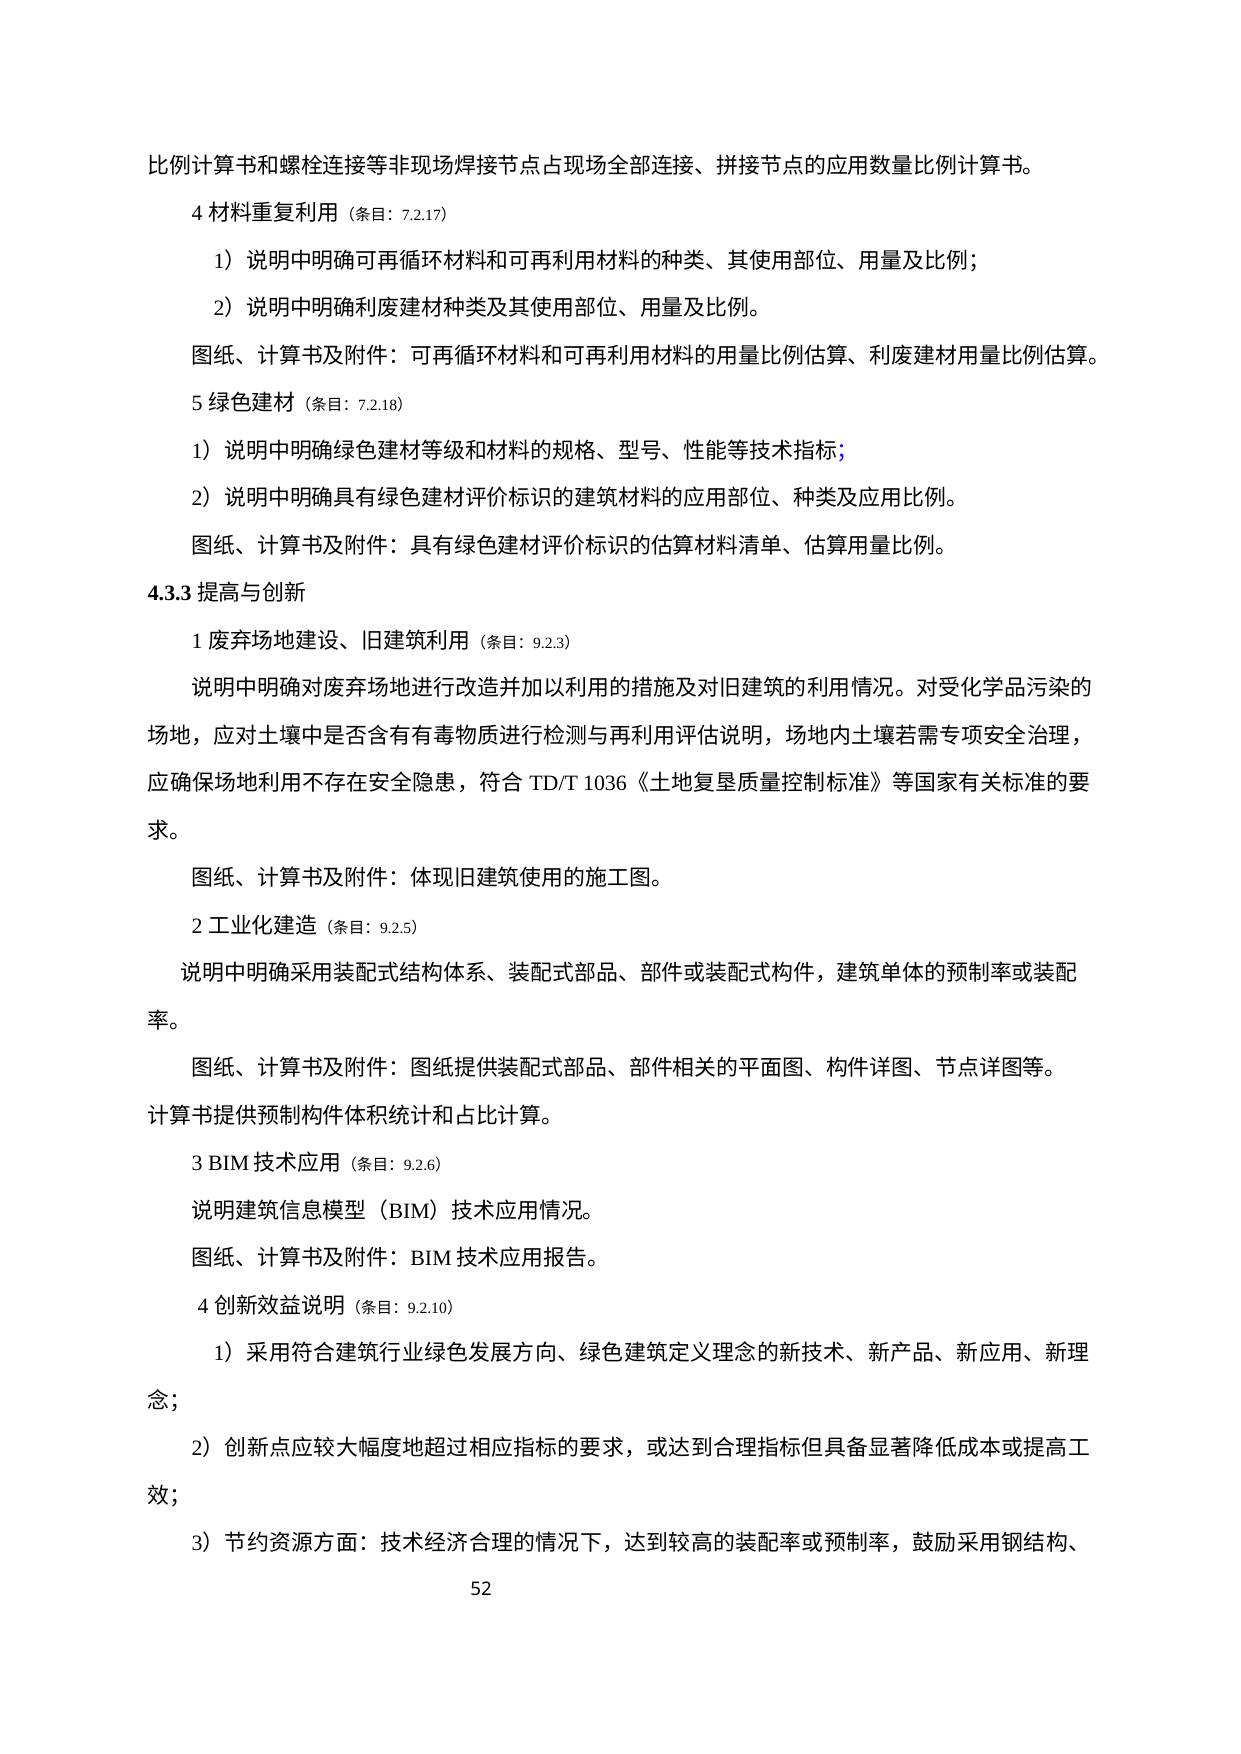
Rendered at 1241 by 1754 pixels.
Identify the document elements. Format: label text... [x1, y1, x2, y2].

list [148, 148, 1093, 179]
list 2）说明中明确具有绿色建材评价标识的建筑材料的应用部位、种类及应用比例。 [148, 480, 1093, 512]
list 1 废弃场地建设、旧建筑利用（条目：9.2.3） [148, 623, 1093, 654]
list 2 工业化建造（条目：9.2.5） [148, 908, 1093, 939]
text 说明中明确对废弃场地进行改造并加以利用的措施及对旧建筑的利用情况。对受化学品污染的场地，应对土壤中是否含有有毒物质进行检测与再利用评估说明，场地内土壤若需专项安全治理，应确保场地利用不存在安全隐患，符合TD/T 1036《土地复垦质量控制标准》等国家有关标准的要求。 [148, 670, 1093, 844]
list 图纸、计算书及附件：体现旧建筑使用的施工图。 [148, 860, 1093, 892]
list 说明建筑信息模型（BIM）技术应用情况。 [148, 1193, 1093, 1224]
list 1）说明中明确可再循环材料和可再利用材料的种类、其使用部位、用量及比例； [148, 243, 1093, 274]
list 说明中明确采用装配式结构体系、装配式部品、部件或装配式构件，建筑单体的预制率或装配率。 [148, 955, 1093, 1034]
list 4 材料重复利用（条目：7.2.17） [148, 195, 1093, 227]
list 4.3.3 提高与创新 [148, 575, 1093, 607]
list 5 绿色建材（条目：7.2.18） [148, 385, 1093, 417]
list 1）采用符合建筑行业绿色发展方向、绿色建筑定义理念的新技术、新产品、新应用、新理念； [148, 1335, 1093, 1414]
list 图纸、计算书及附件：图纸提供装配式部品、部件相关的平面图、构件详图、节点详图等。 [148, 1050, 1093, 1082]
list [148, 1525, 1093, 1557]
list 4 创新效益说明（条目：9.2.10） [197, 1288, 1093, 1319]
list 图纸、计算书及附件：可再循环材料和可再利用材料的用量比例估算、利废建材用量比例估算。 [148, 338, 1093, 369]
list 图纸、计算书及附件：具有绿色建材评价标识的估算材料清单、估算用量比例。 [148, 528, 1093, 559]
list 3 BIM技术应用（条目：9.2.6） [148, 1145, 1093, 1177]
list 2）创新点应较大幅度地超过相应指标的要求，或达到合理指标但具备显著降低成本或提高工效； [148, 1430, 1093, 1509]
list 图纸、计算书及附件：BIM技术应用报告。 [148, 1240, 1093, 1272]
list 1）说明中明确绿色建材等级和材料的规格、型号、性能等技术指标； [148, 433, 1093, 464]
list 计算书提供预制构件体积统计和占比计算。 [148, 1098, 1093, 1129]
list 2）说明中明确利废建材种类及其使用部位、用量及比例。 [148, 290, 1093, 322]
